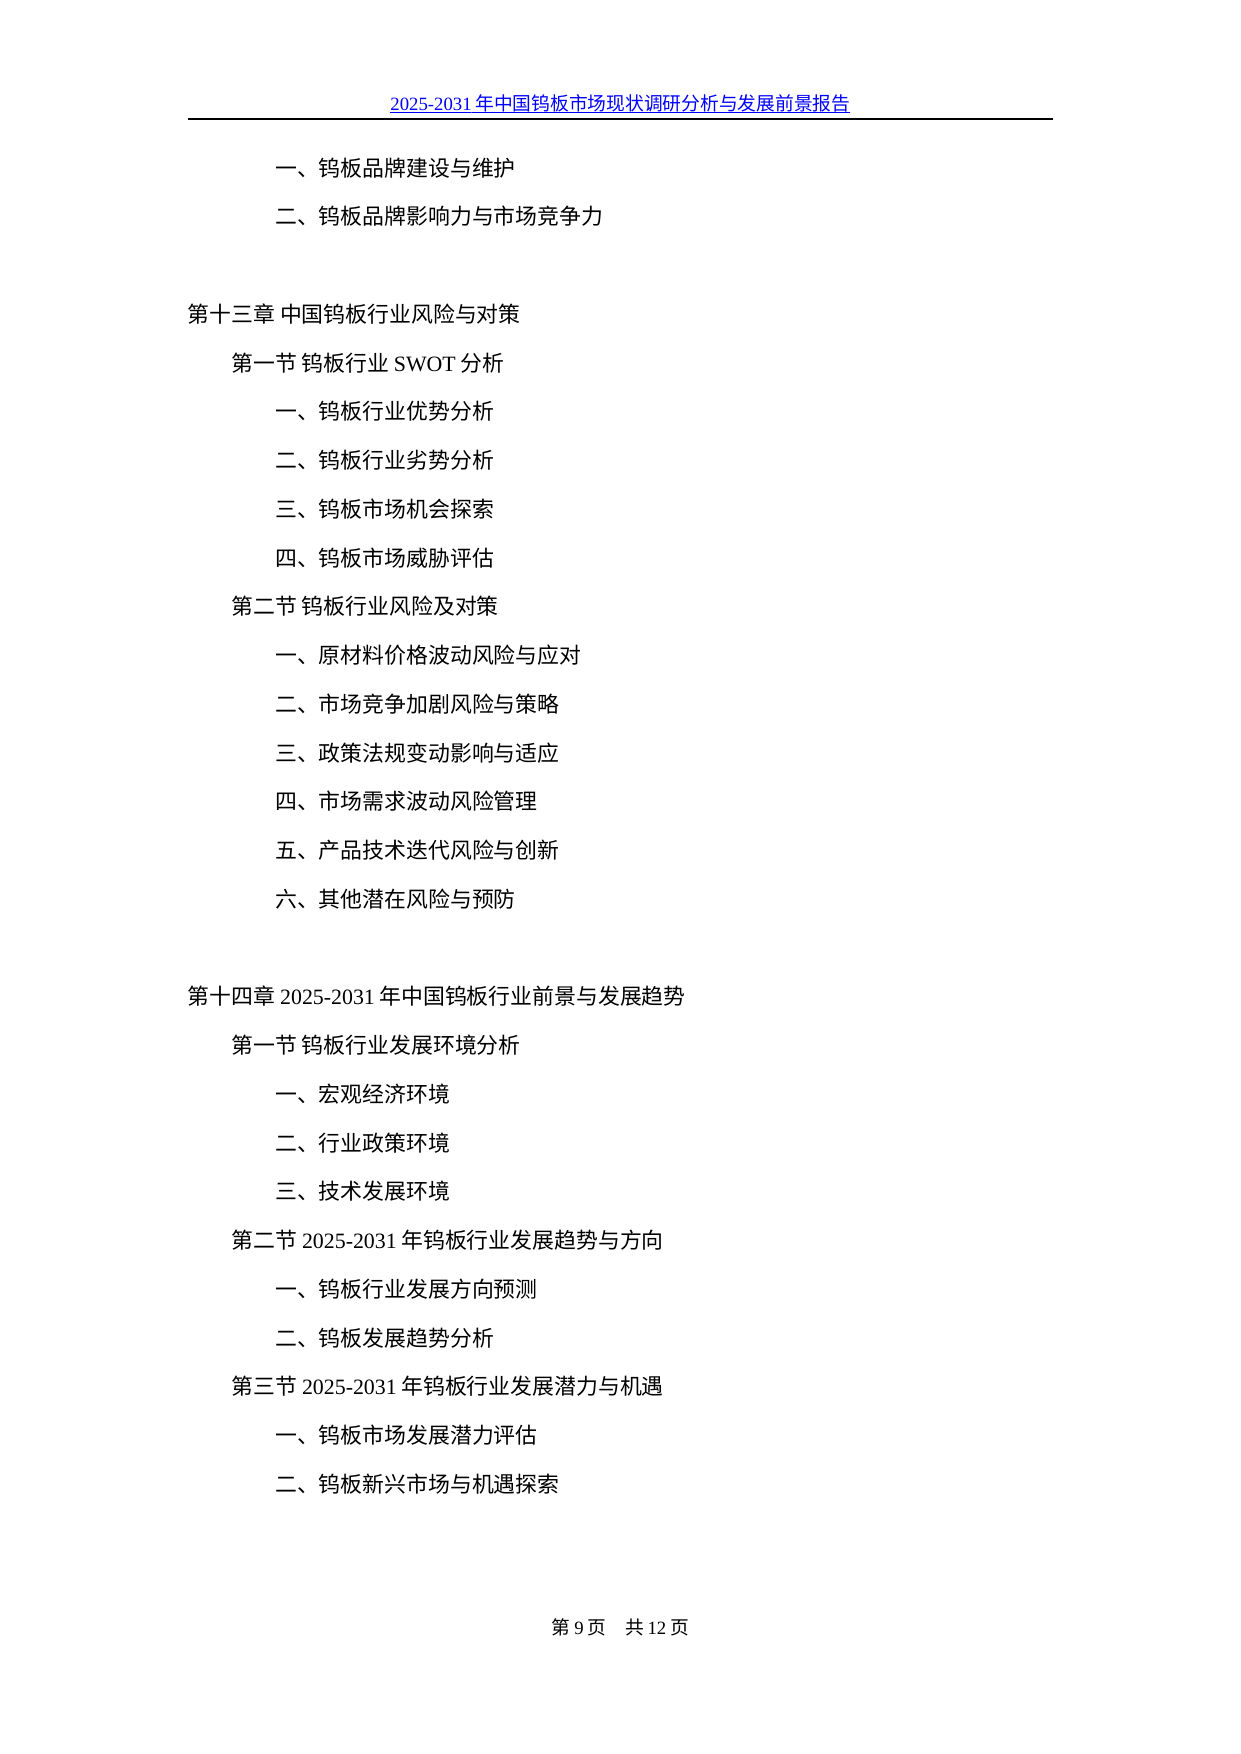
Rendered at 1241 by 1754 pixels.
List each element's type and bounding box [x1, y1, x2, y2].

text [187, 150, 1053, 1499]
